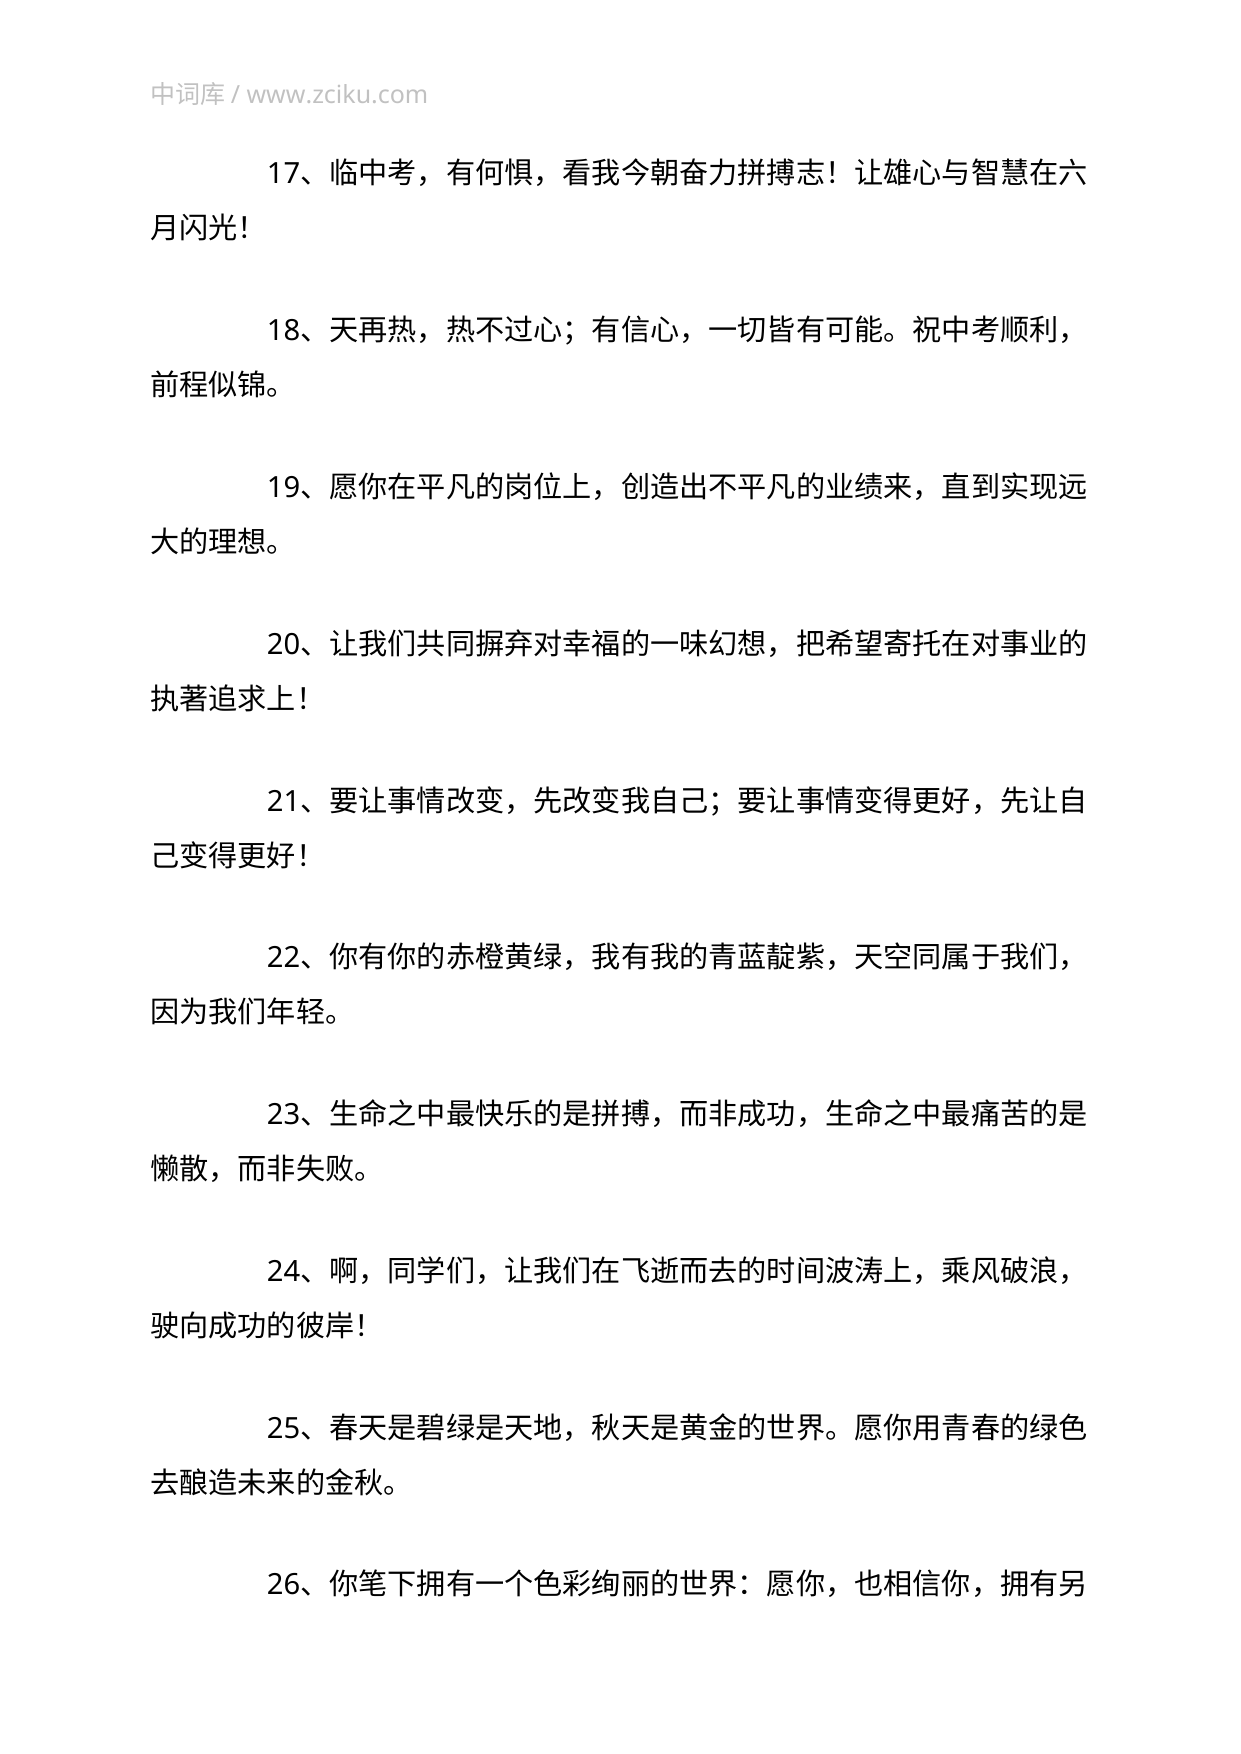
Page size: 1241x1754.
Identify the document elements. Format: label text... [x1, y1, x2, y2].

text 23、生命之中最快乐的是拼搏，而非成功，生命之中最痛苦的是懒散，而非失败。 [150, 1091, 1090, 1188]
text 22、你有你的赤橙黄绿，我有我的青蓝靛紫，天空同属于我们，因为我们年轻。 [150, 934, 1090, 1031]
text 17、临中考，有何惧，看我今朝奋力拼搏志！让雄心与智慧在六月闪光！ [150, 150, 1090, 247]
text 25、春天是碧绿是天地，秋天是黄金的世界。愿你用青春的绿色去酿造未来的金秋。 [150, 1404, 1090, 1501]
text 21、要让事情改变，先改变我自己；要让事情变得更好，先让自己变得更好！ [150, 777, 1090, 874]
text 24、啊，同学们，让我们在飞逝而去的时间波涛上，乘风破浪，驶向成功的彼岸！ [150, 1247, 1090, 1345]
text 20、让我们共同摒弃对幸福的一味幻想，把希望寄托在对事业的执著追求上！ [150, 620, 1090, 718]
text 19、愿你在平凡的岗位上，创造出不平凡的业绩来，直到实现远大的理想。 [150, 463, 1090, 561]
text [150, 1561, 1090, 1603]
text 18、天再热，热不过心；有信心，一切皆有可能。祝中考顺利，前程似锦。 [150, 307, 1090, 404]
